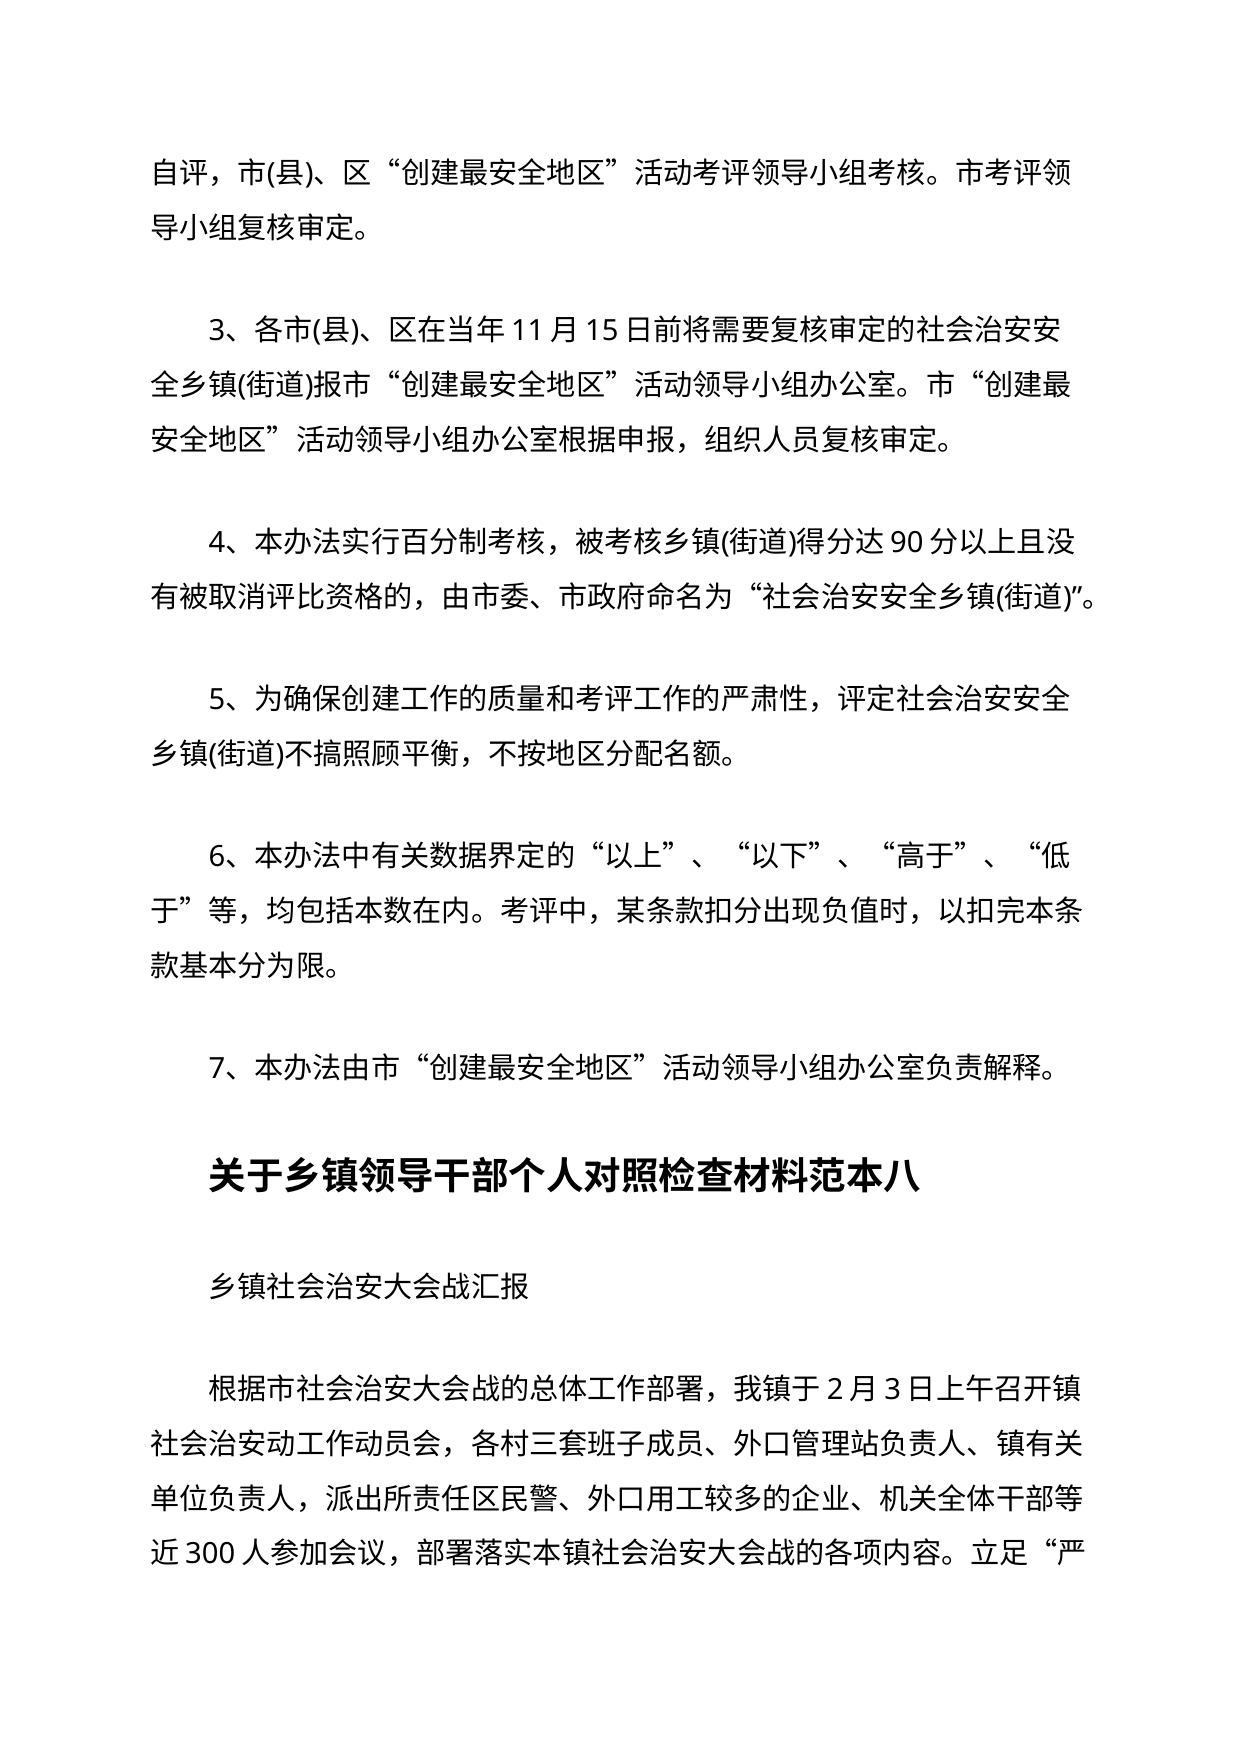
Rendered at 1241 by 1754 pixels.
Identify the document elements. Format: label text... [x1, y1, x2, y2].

text 3、各市(县)、区在当年11月15日前将需要复核审定的社会治安安全乡镇(街道)报市“创建最安全地区”活动领导小组办公室。市“创建最安全地区”活动领导小组办公室根据申报，组织人员复核审定。 [150, 307, 1090, 459]
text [150, 150, 1090, 247]
text 4、本办法实行百分制考核，被考核乡镇(街道)得分达90分以上且没有被取消评比资格的，由市委、市政府命名为“社会治安安全乡镇(街道)”。 [150, 518, 1090, 616]
text 7、本办法由市“创建最安全地区”活动领导小组办公室负责解释。 [150, 1044, 1090, 1087]
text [150, 1365, 1090, 1572]
text 乡镇社会治安大会战汇报 [150, 1263, 1090, 1306]
text 5、为确保创建工作的质量和考评工作的严肃性，评定社会治安安全乡镇(街道)不搞照顾平衡，不按地区分配名额。 [150, 676, 1090, 773]
text 关于乡镇领导干部个人对照检查材料范本八 [150, 1146, 1090, 1200]
text 6、本办法中有关数据界定的“以上”、“以下”、“高于”、“低于”等，均包括本数在内。考评中，某条款扣分出现负值时，以扣完本条款基本分为限。 [150, 832, 1090, 985]
